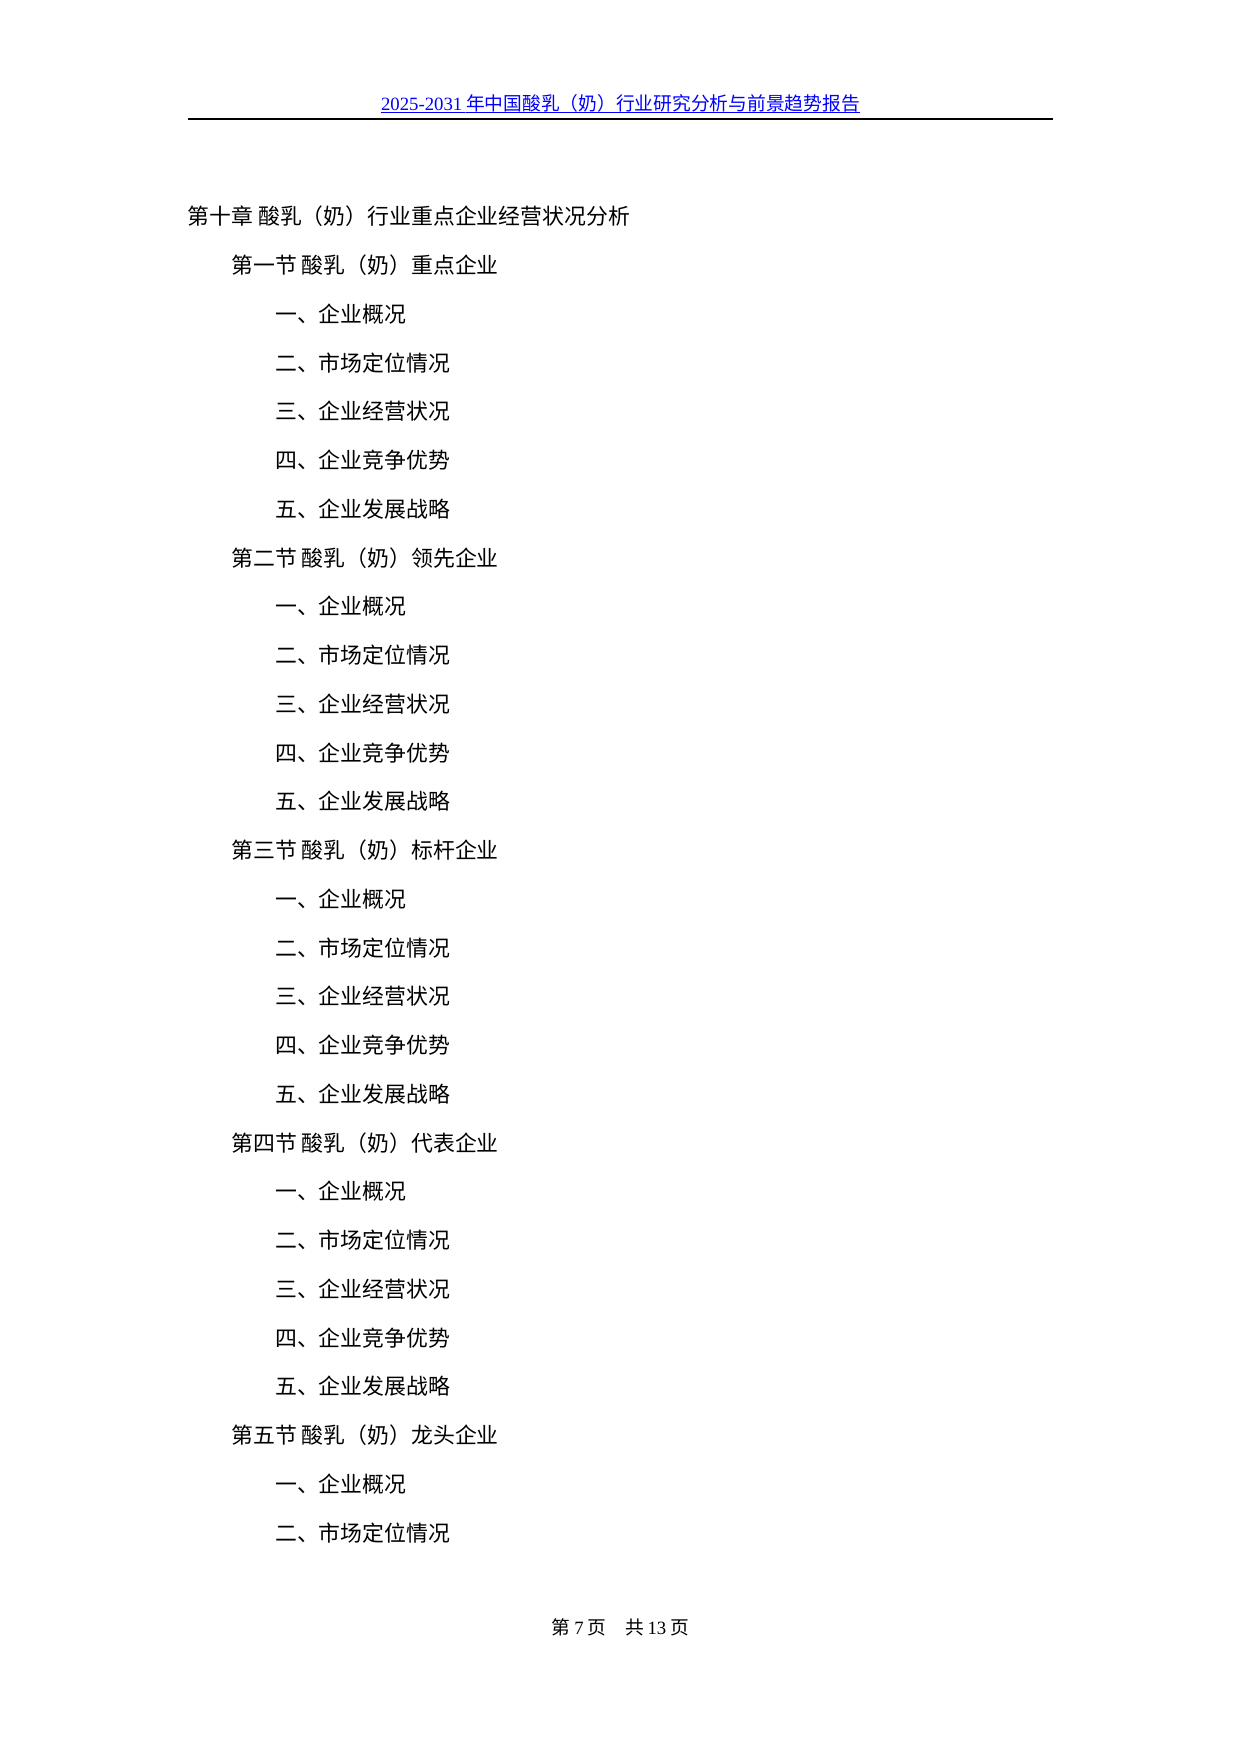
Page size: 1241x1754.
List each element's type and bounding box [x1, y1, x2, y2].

text [187, 150, 1053, 1548]
